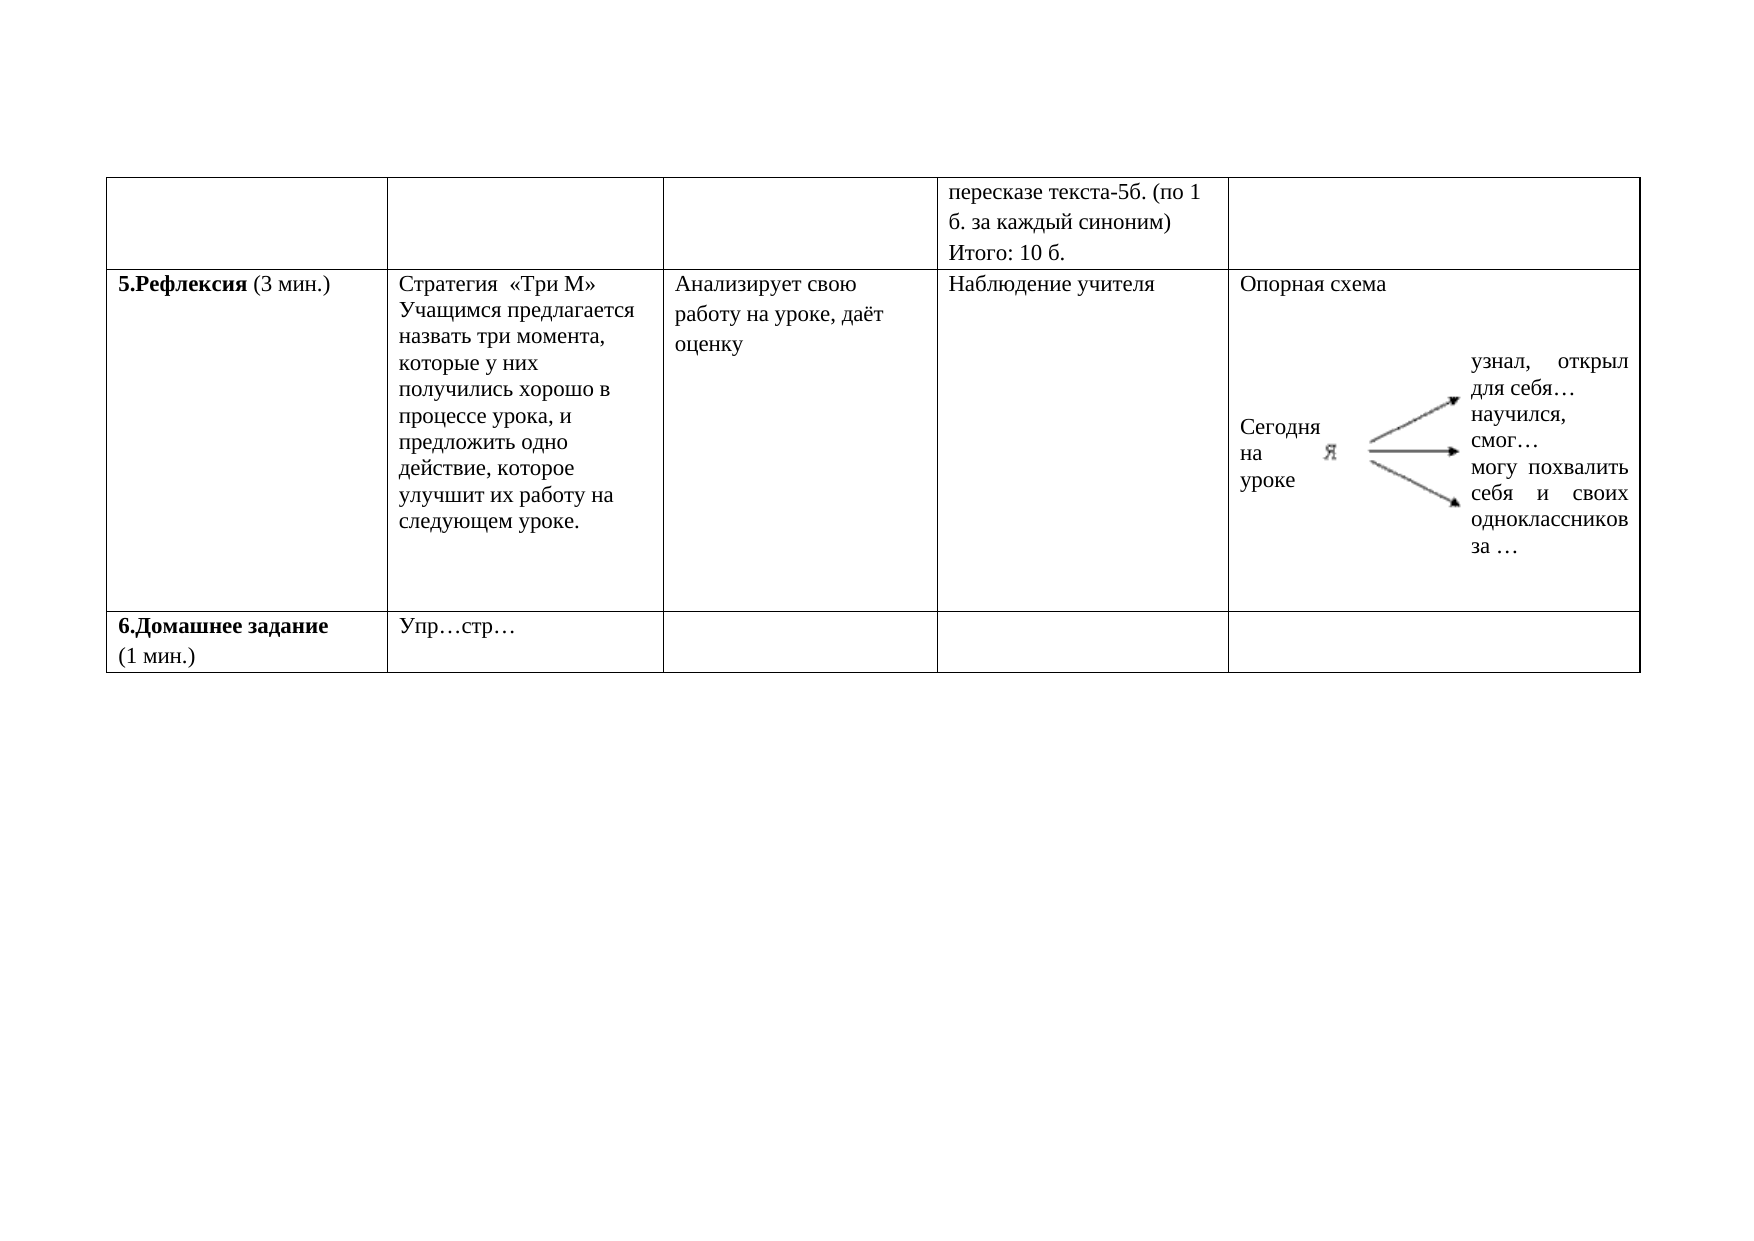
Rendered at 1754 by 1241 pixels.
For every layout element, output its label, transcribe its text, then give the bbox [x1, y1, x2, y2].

table_cell 5.Рефлексия (3 мин.) [107, 270, 387, 611]
table_cell Упр…стр… [388, 612, 663, 672]
table_cell 6.Домашнее задание (1 мин.) [107, 612, 387, 672]
picture [1320, 388, 1470, 518]
table_cell Опорная схема [1229, 270, 1639, 611]
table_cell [1229, 178, 1639, 269]
table_cell Анализирует свою работу на уроке, даёт оценку [664, 270, 937, 611]
table_cell [664, 612, 937, 672]
table_cell Стратегия «Три М» Учащимся предлагается назвать три момента, которые у них получились хорошо в процессе урока, и предложить одно действие, которое улучшит их работу на следующем уроке. [388, 270, 663, 611]
table_cell Наблюдение учителя [938, 270, 1228, 611]
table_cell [938, 178, 1228, 269]
table_cell [1229, 612, 1639, 672]
table_cell [938, 612, 1228, 672]
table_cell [107, 178, 387, 269]
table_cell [664, 178, 937, 269]
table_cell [388, 178, 663, 269]
